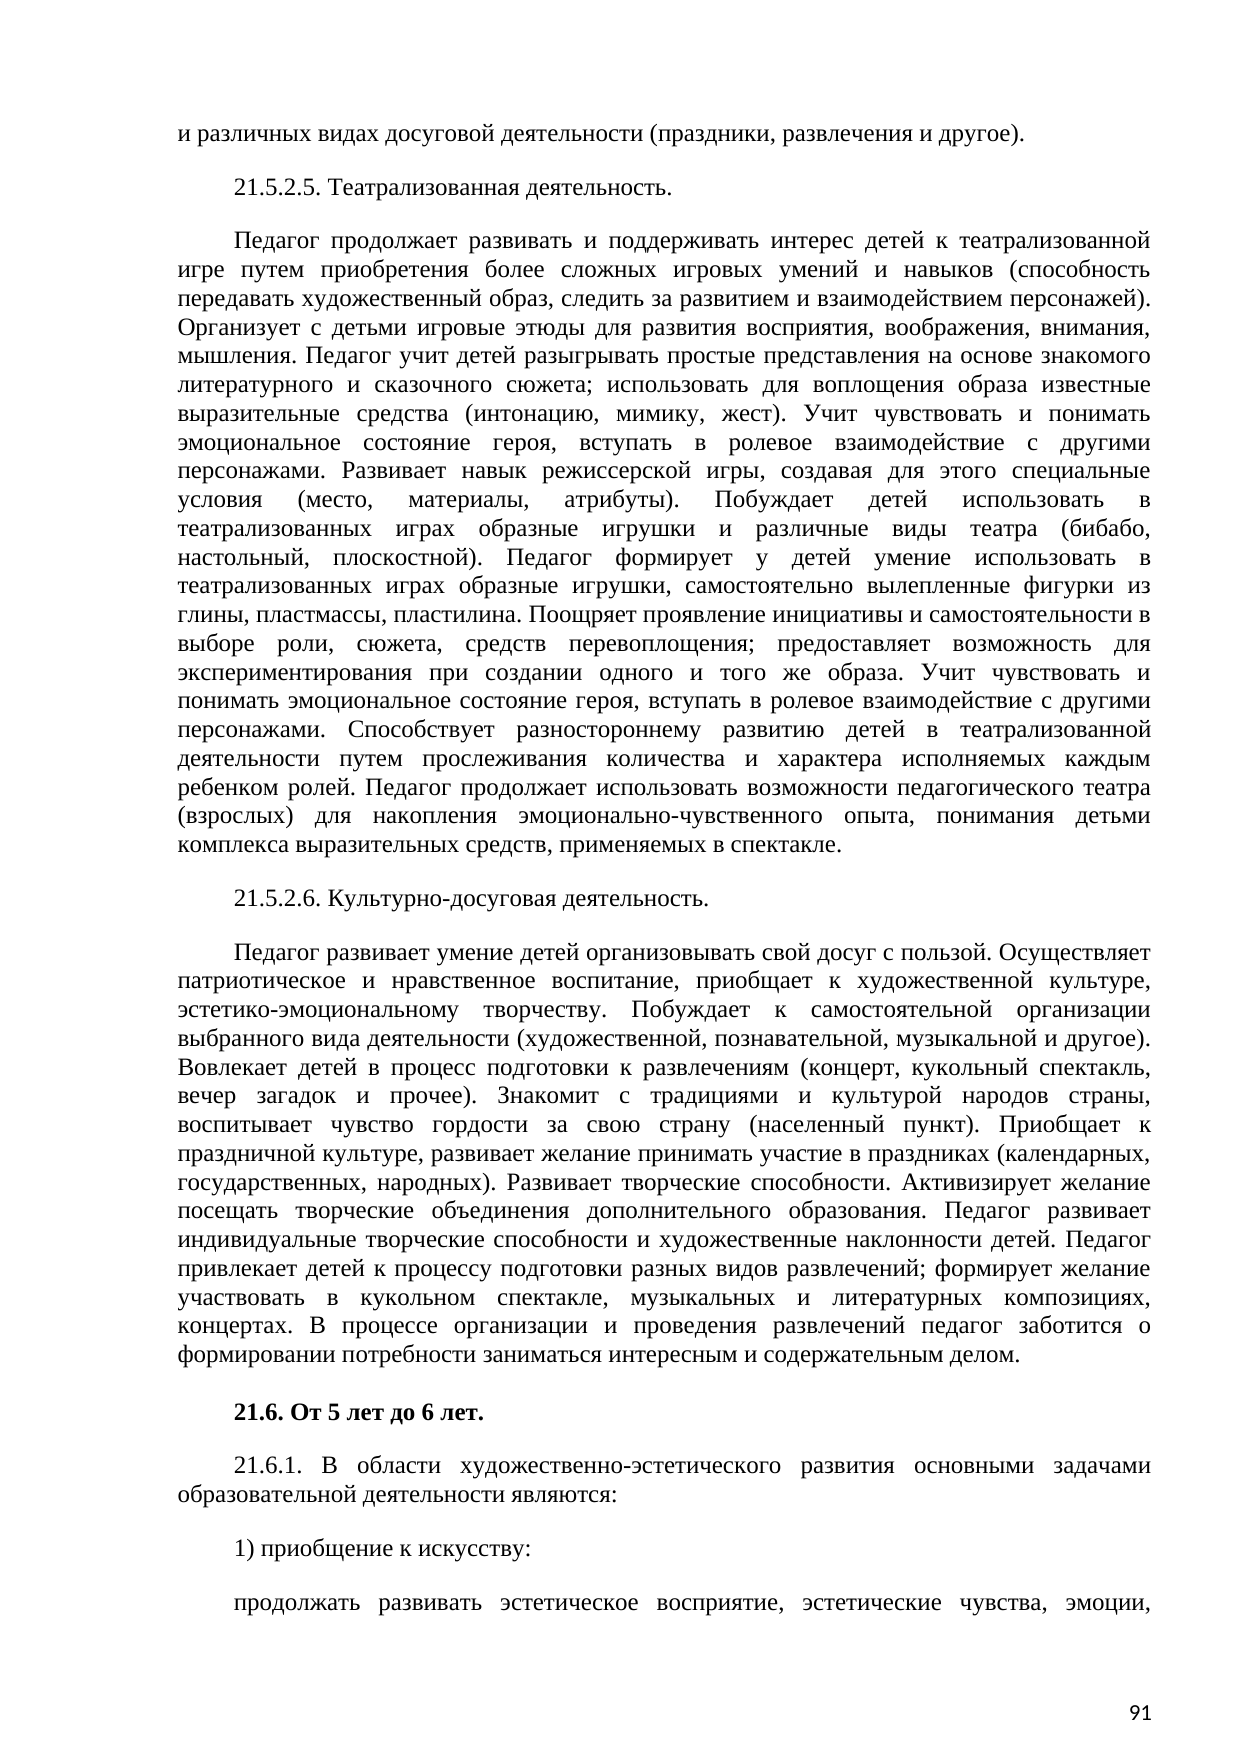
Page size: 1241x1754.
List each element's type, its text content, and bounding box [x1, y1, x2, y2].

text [177, 1587, 1152, 1616]
text Педагог развивает умение детей организовывать свой досуг с пользой. Осуществляет патриотическое и нравственное воспитание, приобщает к художественной культуре, эстетико-эмоциональному творчеству. Побуждает к самостоятельной организации выбранного вида деятельности (художественной, познавательной, музыкальной и другое). Вовлекает детей в процесс подготовки к развлечениям (концерт, кукольный спектакль, вечер загадок и прочее). Знакомит с традициями и культурой народов страны, воспитывает чувство гордости за свою страну (населенный пункт). Приобщает к праздничной культуре, развивает желание принимать участие в праздниках (календарных, государственных, народных). Развивает творческие способности. Активизирует желание посещать творческие объединения дополнительного образования. Педагог развивает индивидуальные творческие способности и художественные наклонности детей. Педагог привлекает детей к процессу подготовки разных видов развлечений; формирует желание участвовать в кукольном спектакле, музыкальных и литературных композициях, концертах. В процессе организации и проведения развлечений педагог заботится о формировании потребности заниматься интересным и содержательным делом. [177, 937, 1152, 1368]
title 21.6. От 5 лет до 6 лет. [177, 1397, 1152, 1426]
text 21.6.1. В области художественно-эстетического развития основными задачами образовательной деятельности являются: [177, 1451, 1152, 1508]
text 21.5.2.5. Театрализованная деятельность. [177, 172, 1152, 201]
text 21.5.2.6. Культурно-досуговая деятельность. [177, 883, 1152, 912]
text 1) приобщение к искусству: [177, 1533, 1152, 1562]
text Педагог продолжает развивать и поддерживать интерес детей к театрализованной игре путем приобретения более сложных игровых умений и навыков (способность передавать художественный образ, следить за развитием и взаимодействием персонажей). Организует с детьми игровые этюды для развития восприятия, воображения, внимания, мышления. Педагог учит детей разыгрывать простые представления на основе знакомого литературного и сказочного сюжета; использовать для воплощения образа известные выразительные средства (интонацию, мимику, жест). Учит чувствовать и понимать эмоциональное состояние героя, вступать в ролевое взаимодействие с другими персонажами. Развивает навык режиссерской игры, создавая для этого специальные условия (место, материалы, атрибуты). Побуждает детей использовать в театрализованных играх образные игрушки и различные виды театра (бибабо, настольный, плоскостной). Педагог формирует у детей умение использовать в театрализованных играх образные игрушки, самостоятельно вылепленные фигурки из глины, пластмассы, пластилина. Поощряет проявление инициативы и самостоятельности в выборе роли, сюжета, средств перевоплощения; предоставляет возможность для экспериментирования при создании одного и того же образа. Учит чувствовать и понимать эмоциональное состояние героя, вступать в ролевое взаимодействие с другими персонажами. Способствует разностороннему развитию детей в театрализованной деятельности путем прослеживания количества и характера исполняемых каждым ребенком ролей. Педагог продолжает использовать возможности педагогического театра (взрослых) для накопления эмоционально-чувственного опыта, понимания детьми комплекса выразительных средств, применяемых в спектакле. [177, 226, 1152, 858]
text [177, 118, 1152, 147]
